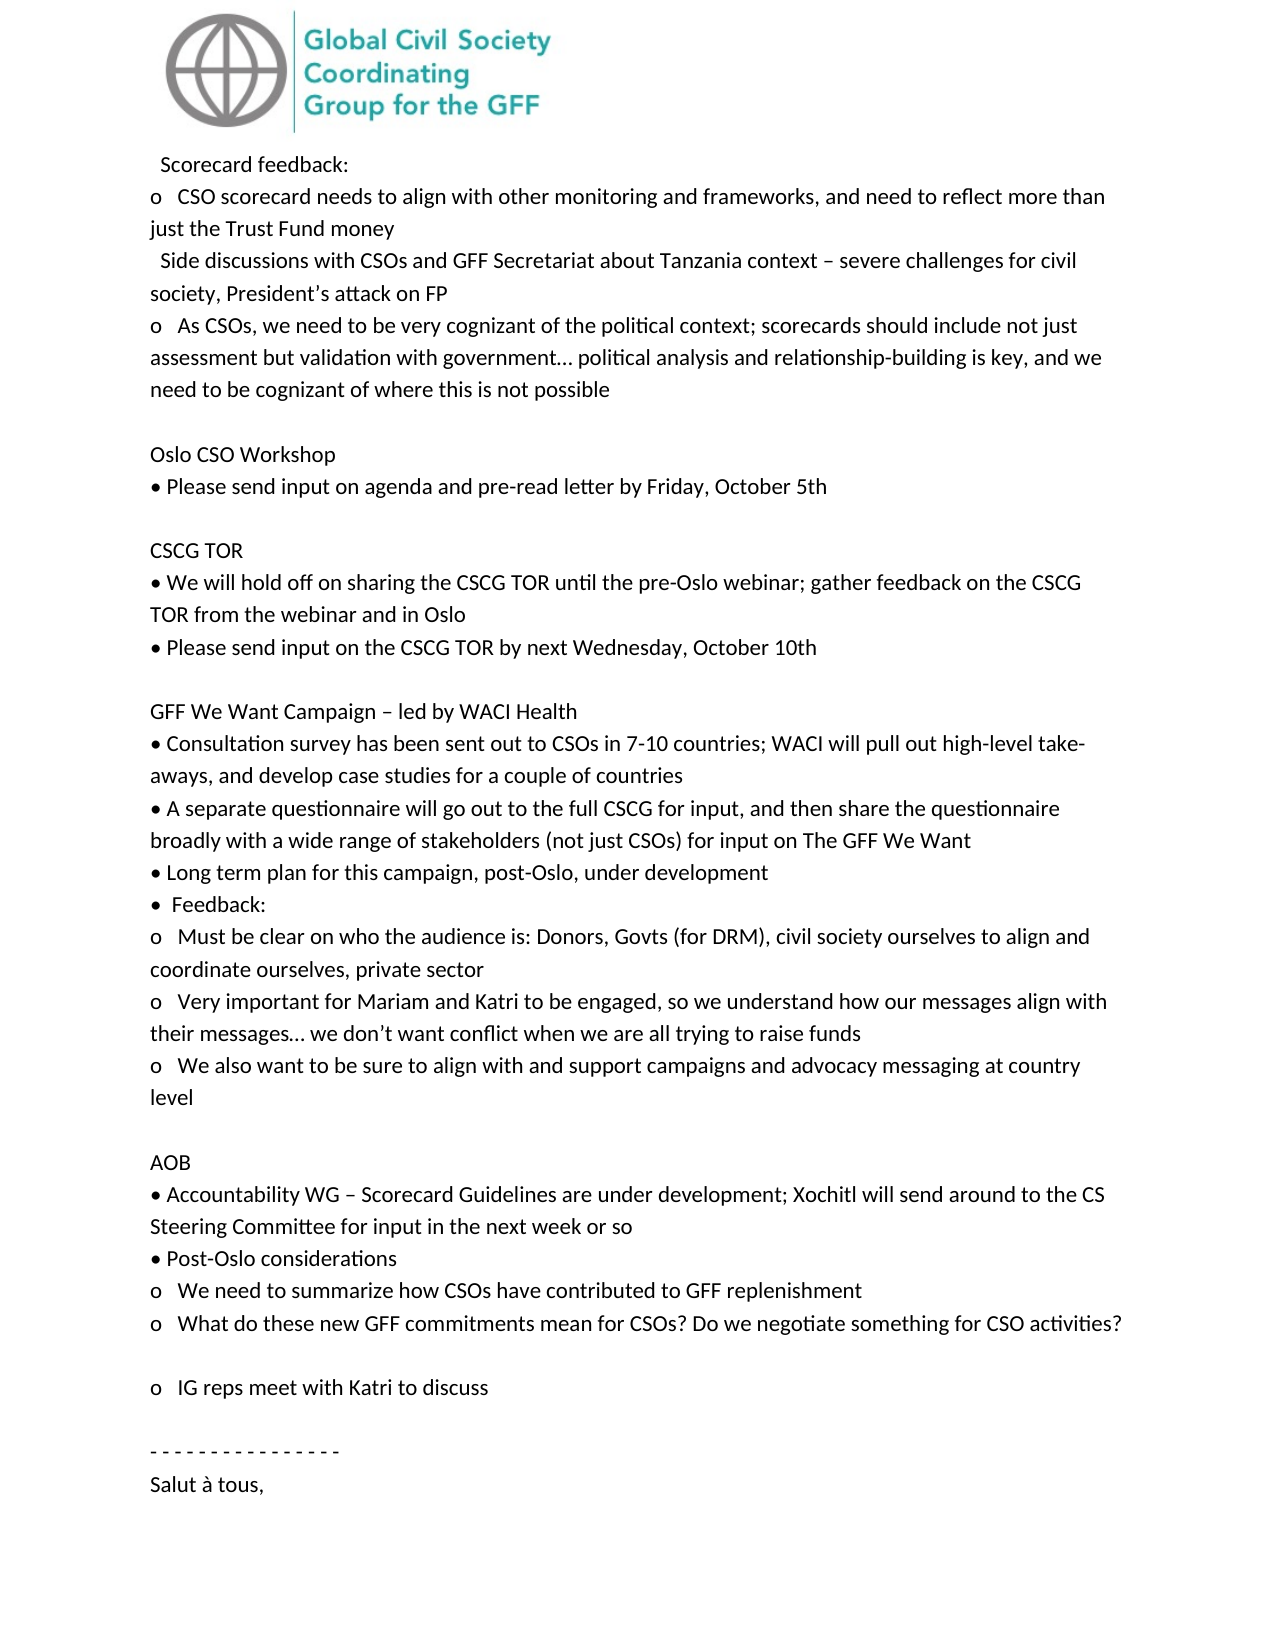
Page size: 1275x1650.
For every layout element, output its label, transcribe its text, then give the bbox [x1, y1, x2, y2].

picture [150, 0, 576, 142]
